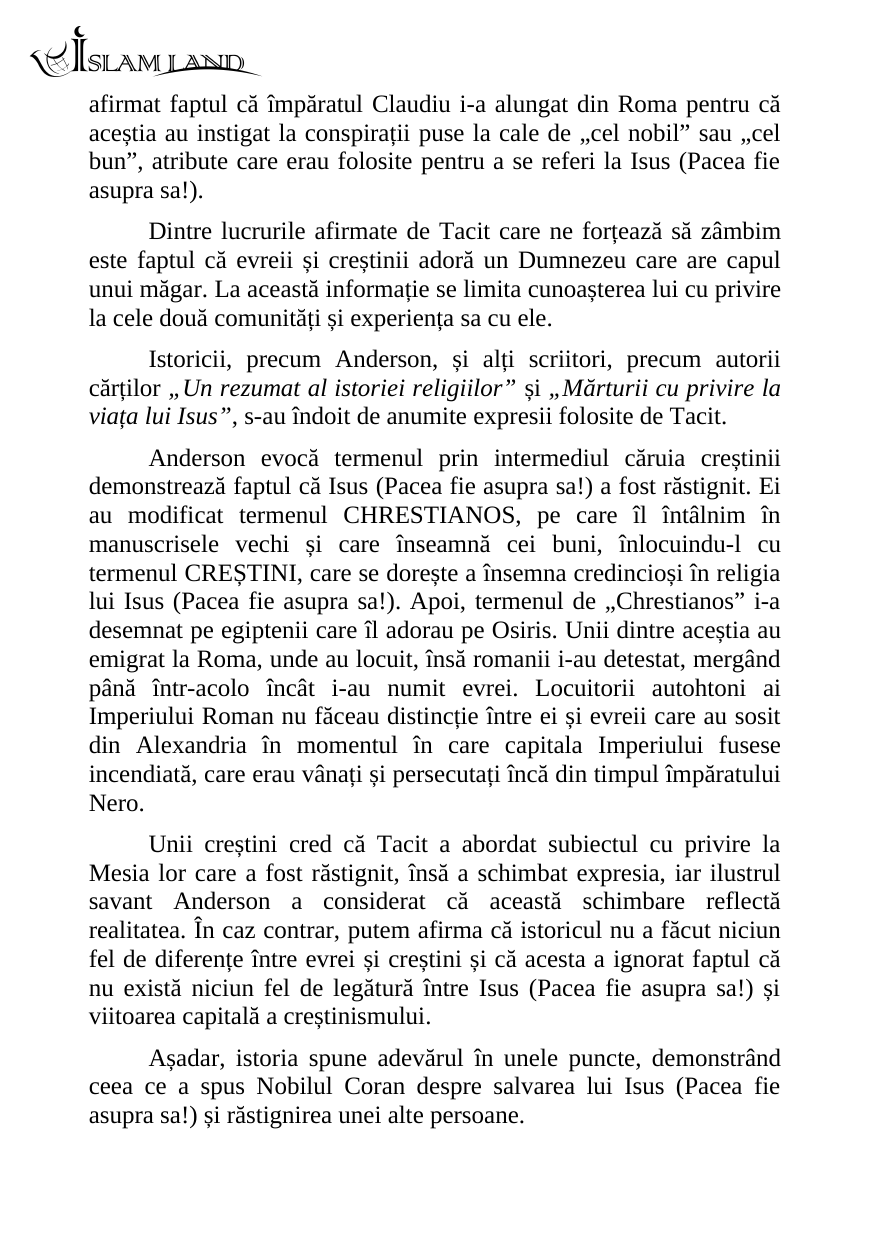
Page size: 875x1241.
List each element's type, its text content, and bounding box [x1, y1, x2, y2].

text Dintre lucrurile afirmate de Tacit care ne forțează să zâmbim este faptul că evreii și creștinii adoră un Dumnezeu care are capul unui măgar. La această informație se limita cunoașterea lui cu privire la cele două comunități și experiența sa cu ele. [88, 216, 782, 331]
text Unii creștini cred că Tacit a abordat subiectul cu privire la Mesia lor care a fost răstignit, însă a schimbat expresia, iar ilustrul savant Anderson a considerat că această schimbare reflectă realitatea. În caz contrar, putem afirma că istoricul nu a făcut niciun fel de diferențe între evrei și creștini și că acesta a ignorat faptul că nu există niciun fel de legătură între Isus (Pacea fie asupra sa!) și viitoarea capitală a creștinismului. [88, 829, 782, 1030]
text Așadar, istoria spune adevărul în unele puncte, demonstrând ceea ce a spus Nobilul Coran despre salvarea lui Isus (Pacea fie asupra sa!) și răstignirea unei alte persoane. [88, 1043, 782, 1129]
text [88, 89, 782, 204]
text Anderson evocă termenul prin intermediul căruia creștinii demonstrează faptul că Isus (Pacea fie asupra sa!) a fost răstignit. Ei au modificat termenul CHRESTIANOS, pe care îl întâlnim în manuscrisele vechi și care înseamnă cei buni, înlocuindu-l cu termenul CREȘTINI, care se dorește a însemna credincioși în religia lui Isus (Pacea fie asupra sa!). Apoi, termenul de „Chrestianos” i-a desemnat pe egiptenii care îl adorau pe Osiris. Unii dintre aceștia au emigrat la Roma, unde au locuit, însă romanii i-au detestat, mergând până într-acolo încât i-au numit evrei. Locuitorii autohtoni ai Imperiului Roman nu făceau distincție între ei și evreii care au sosit din Alexandria în momentul în care capitala Imperiului fusese incendiată, care erau vânați și persecutați încă din timpul împăratului Nero. [88, 443, 782, 816]
text Istoricii, precum Anderson, și alți scriitori, precum autorii cărților „Un rezumat al istoriei religiilor” și „Mărturii cu privire la viața lui Isus”, s-au îndoit de anumite expresii folosite de Tacit. [88, 344, 782, 430]
picture [29, 26, 263, 77]
